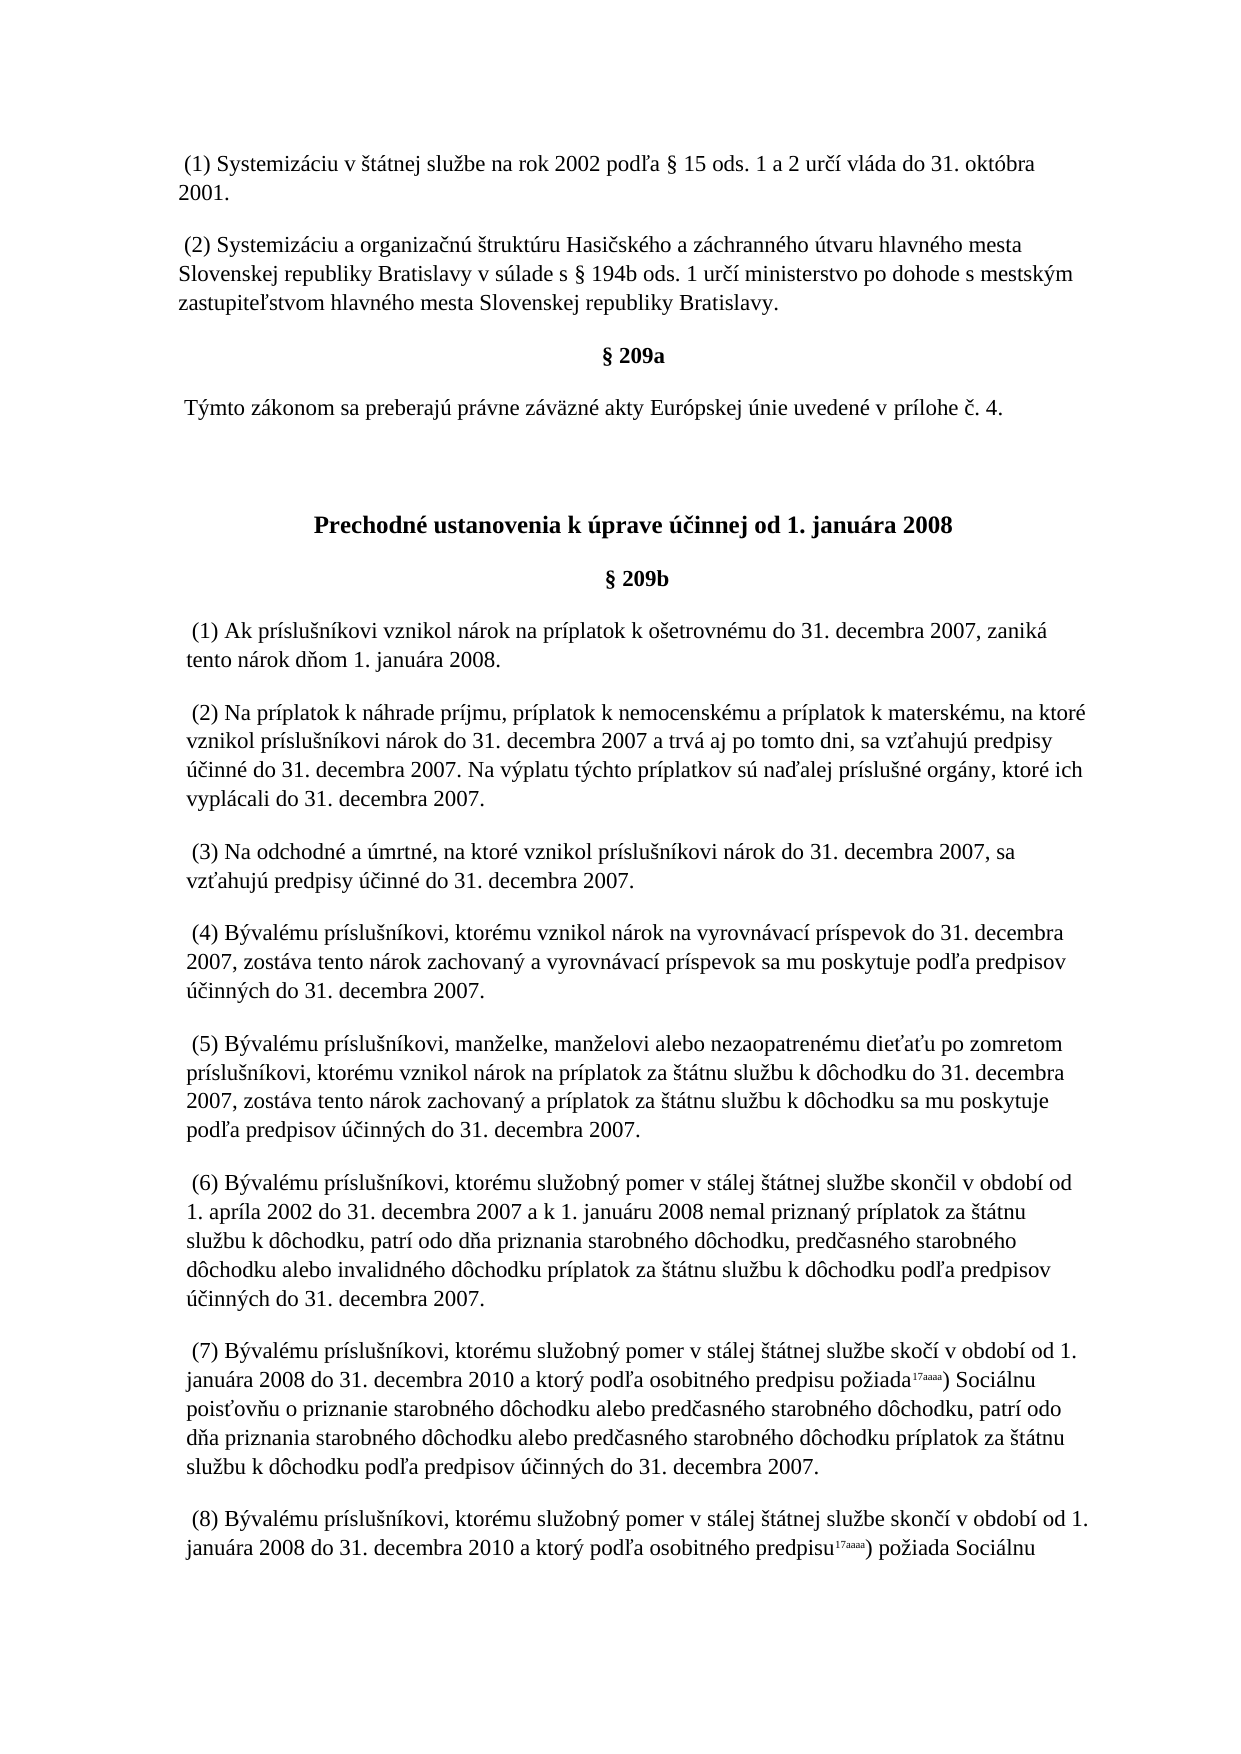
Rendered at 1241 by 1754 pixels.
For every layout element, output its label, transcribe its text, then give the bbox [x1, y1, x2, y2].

text Týmto zákonom sa preberajú právne záväzné akty Európskej únie uvedené v prílohe č. 4. [178, 394, 1090, 420]
text (2) Na príplatok k náhrade príjmu, príplatok k nemocenskému a príplatok k materskému, na ktoré vznikol príslušníkovi nárok do 31. decembra 2007 a trvá aj po tomto dni, sa vzťahujú predpisy účinné do 31. decembra 2007. Na výplatu týchto príplatkov sú naďalej príslušné orgány, ktoré ich vyplácali do 31. decembra 2007. [186, 699, 1090, 812]
text (7) Bývalému príslušníkovi, ktorému služobný pomer v stálej štátnej službe skočí v období od 1. januára 2008 do 31. decembra 2010 a ktorý podľa osobitného predpisu požiada17aaaa) Sociálnu poisťovňu o priznanie starobného dôchodku alebo predčasného starobného dôchodku, patrí odo dňa priznania starobného dôchodku alebo predčasného starobného dôchodku príplatok za štátnu službu k dôchodku podľa predpisov účinných do 31. decembra 2007. [186, 1337, 1090, 1479]
text (6) Bývalému príslušníkovi, ktorému služobný pomer v stálej štátnej službe skončil v období od 1. apríla 2002 do 31. decembra 2007 a k 1. januáru 2008 nemal priznaný príplatok za štátnu službu k dôchodku, patrí odo dňa priznania starobného dôchodku, predčasného starobného dôchodku alebo invalidného dôchodku príplatok za štátnu službu k dôchodku podľa predpisov účinných do 31. decembra 2007. [186, 1169, 1090, 1311]
text Prechodné ustanovenia k úprave účinnej od 1. januára 2008 [170, 510, 1090, 539]
text § 209b [178, 565, 1090, 591]
text (2) Systemizáciu a organizačnú štruktúru Hasičského a záchranného útvaru hlavného mesta Slovenskej republiky Bratislavy v súlade s § 194b ods. 1 určí ministerstvo po dohode s mestským zastupiteľstvom hlavného mesta Slovenskej republiky Bratislavy. [178, 231, 1090, 316]
text § 209a [170, 342, 1090, 368]
text (3) Na odchodné a úmrtné, na ktoré vznikol príslušníkovi nárok do 31. decembra 2007, sa vzťahujú predpisy účinné do 31. decembra 2007. [186, 838, 1090, 893]
text (5) Bývalému príslušníkovi, manželke, manželovi alebo nezaopatrenému dieťaťu po zomretom príslušníkovi, ktorému vznikol nárok na príplatok za štátnu službu k dôchodku do 31. decembra 2007, zostáva tento nárok zachovaný a príplatok za štátnu službu k dôchodku sa mu poskytuje podľa predpisov účinných do 31. decembra 2007. [186, 1029, 1090, 1143]
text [186, 1505, 1090, 1561]
text (1) Systemizáciu v štátnej službe na rok 2002 podľa § 15 ods. 1 a 2 určí vláda do 31. októbra 2001. [178, 150, 1090, 205]
text (1) Ak príslušníkovi vznikol nárok na príplatok k ošetrovnému do 31. decembra 2007, zaniká tento nárok dňom 1. januára 2008. [186, 617, 1090, 673]
text (4) Bývalému príslušníkovi, ktorému vznikol nárok na vyrovnávací príspevok do 31. decembra 2007, zostáva tento nárok zachovaný a vyrovnávací príspevok sa mu poskytuje podľa predpisov účinných do 31. decembra 2007. [186, 919, 1090, 1003]
